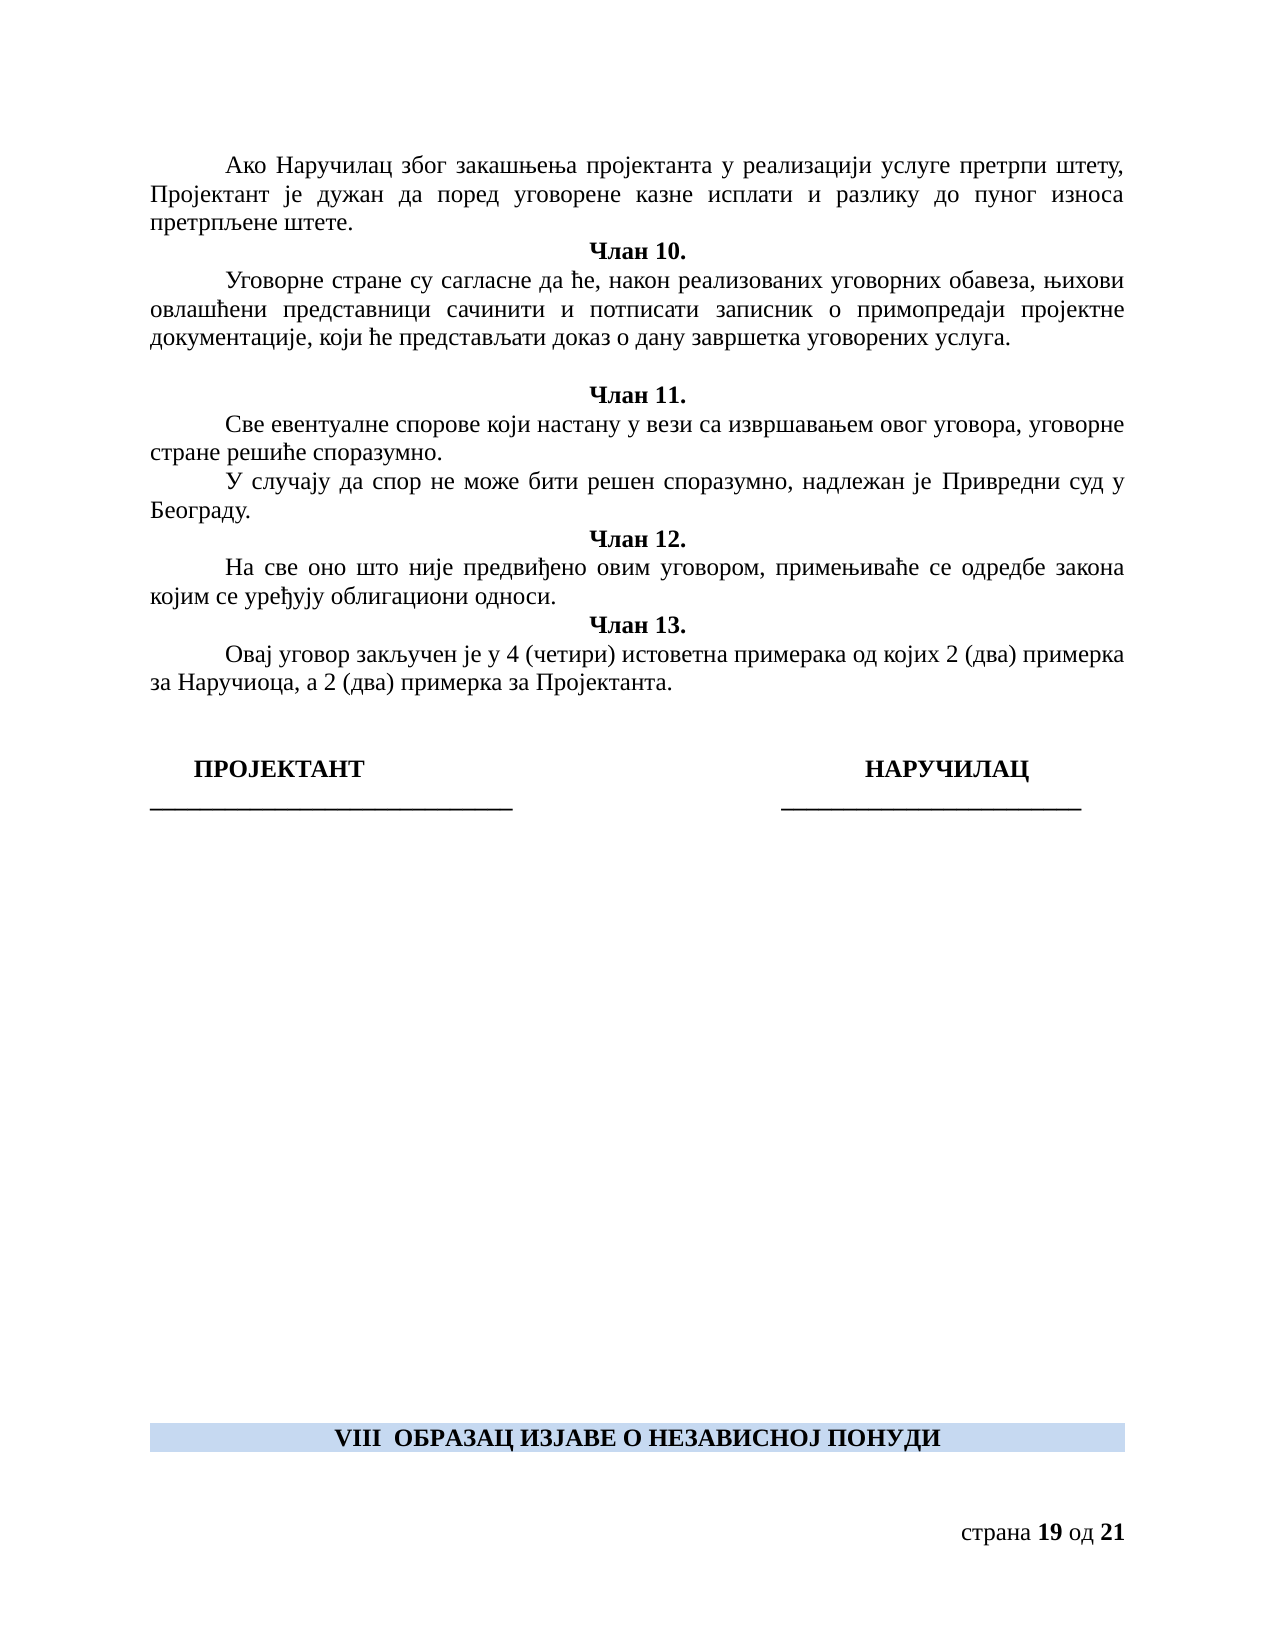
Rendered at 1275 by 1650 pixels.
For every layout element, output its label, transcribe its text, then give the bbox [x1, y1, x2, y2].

text Члан 13. [150, 610, 1125, 639]
text Све евентуалне спорове који настану у вези са извршавањем овог уговора, уговорне стране решиће споразумно. [150, 409, 1125, 466]
text На све оно што није предвиђено овим уговором, примењиваће се одредбе закона којим се уређују облигациони односи. [150, 552, 1125, 610]
text Члан 12. [150, 524, 1125, 552]
text VIII ОБРАЗАЦ ИЗЈАВЕ О НЕЗАВИСНОЈ ПОНУДИ [150, 1423, 1125, 1452]
text Овај уговор закључен је у 4 (четири) истоветна примерака од којих 2 (два) примерка за Наручиоца, а 2 (два) примерка за Пројектанта. [150, 639, 1125, 696]
text _____________________________ ________________________ [150, 786, 1275, 813]
text Члан 10. [150, 236, 1125, 265]
text ПРОЈЕКТАНТ НАРУЧИЛАЦ [150, 754, 1125, 782]
text У случају да спор не може бити решен споразумно, надлежан је Привредни суд у Београду. [150, 466, 1125, 524]
text Ако Наручилац због закашњења пројектанта у реализацији услуге претрпи штету, Пројектант је дужан да поред уговорене казне исплати и разлику до пуног износа претрпљене штете. [150, 150, 1125, 236]
text Уговорне стране су сагласне да ће, након реализованих уговорних обавеза, њихови овлашћени представници сачинити и потписати записник о примопредаји пројектне документације, који ће представљати доказ о дану завршетка уговорених услуга. [150, 265, 1125, 351]
text Члан 11. [150, 380, 1125, 409]
